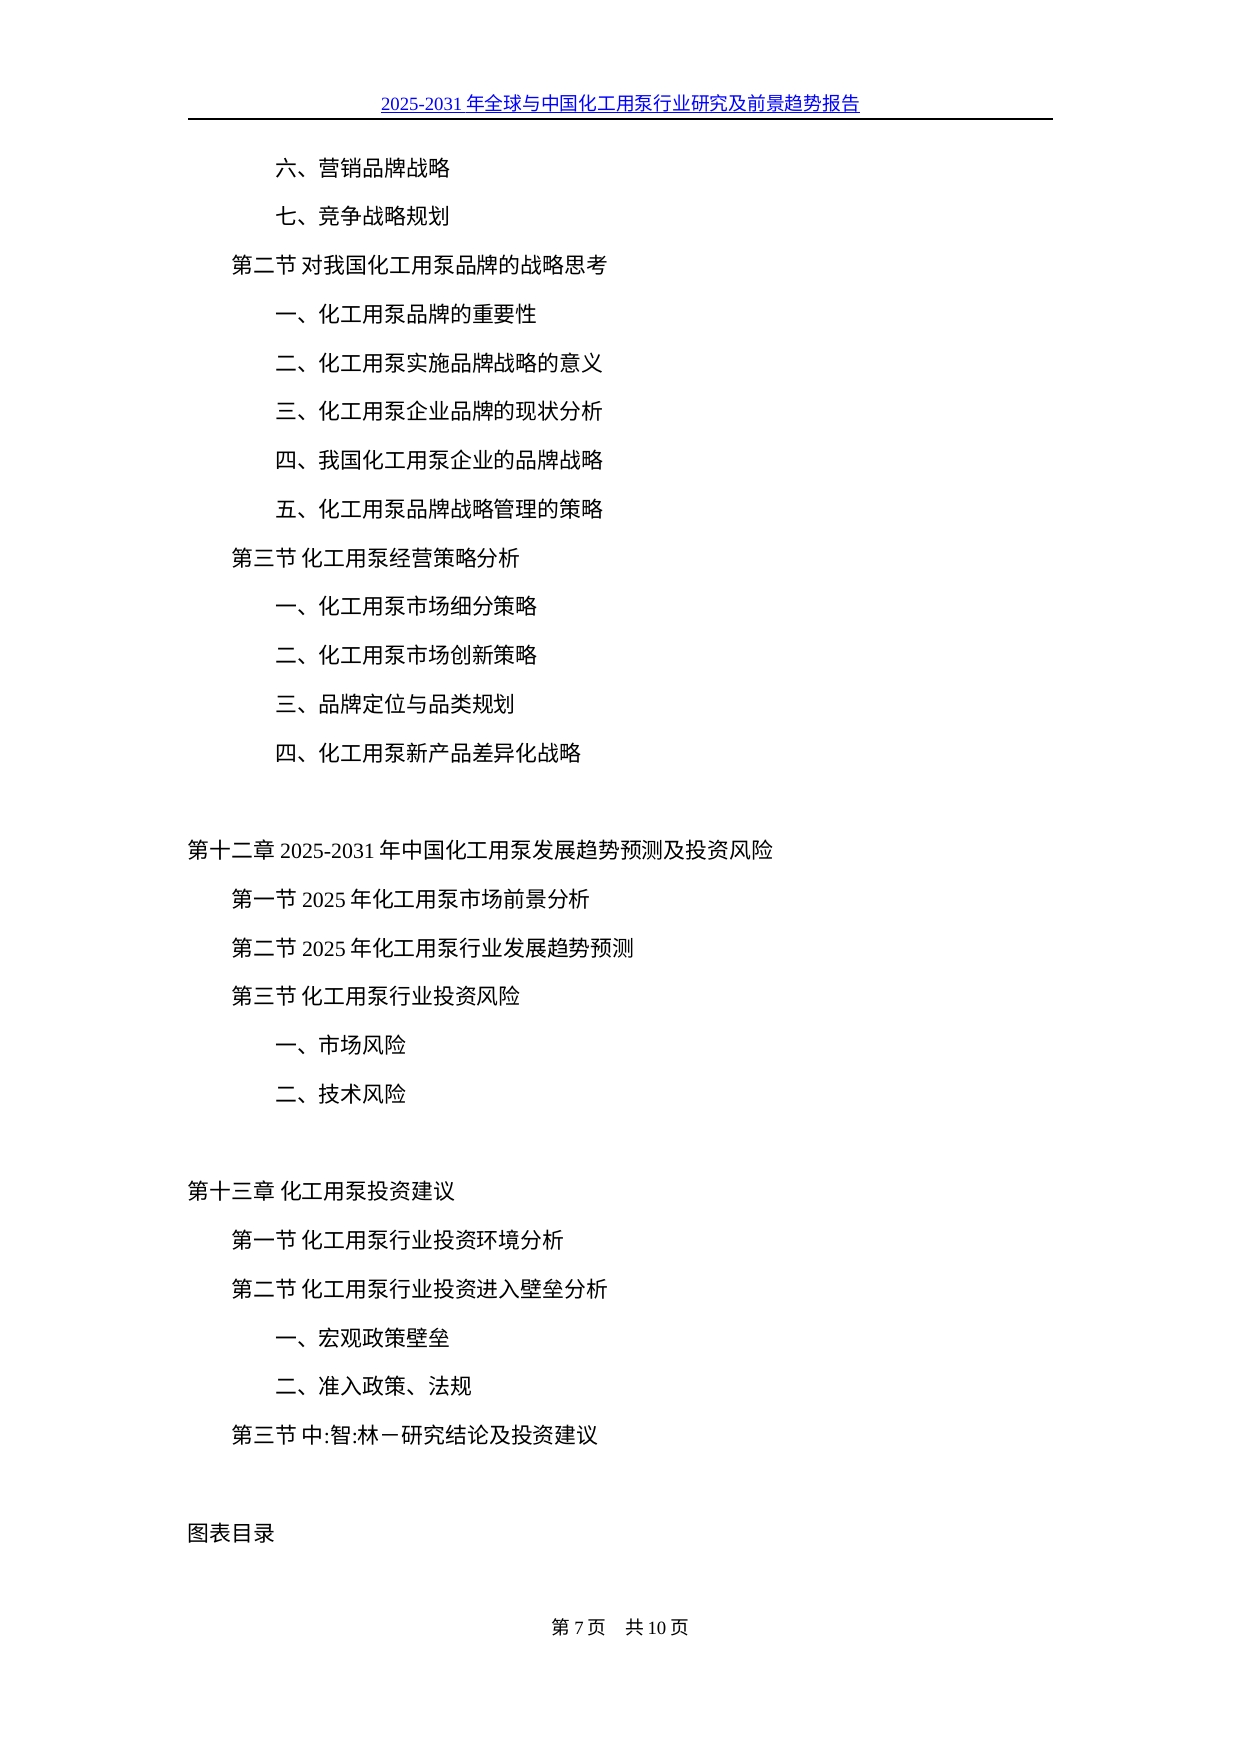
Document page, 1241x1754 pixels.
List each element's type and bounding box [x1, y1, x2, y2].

text [187, 150, 1053, 1548]
